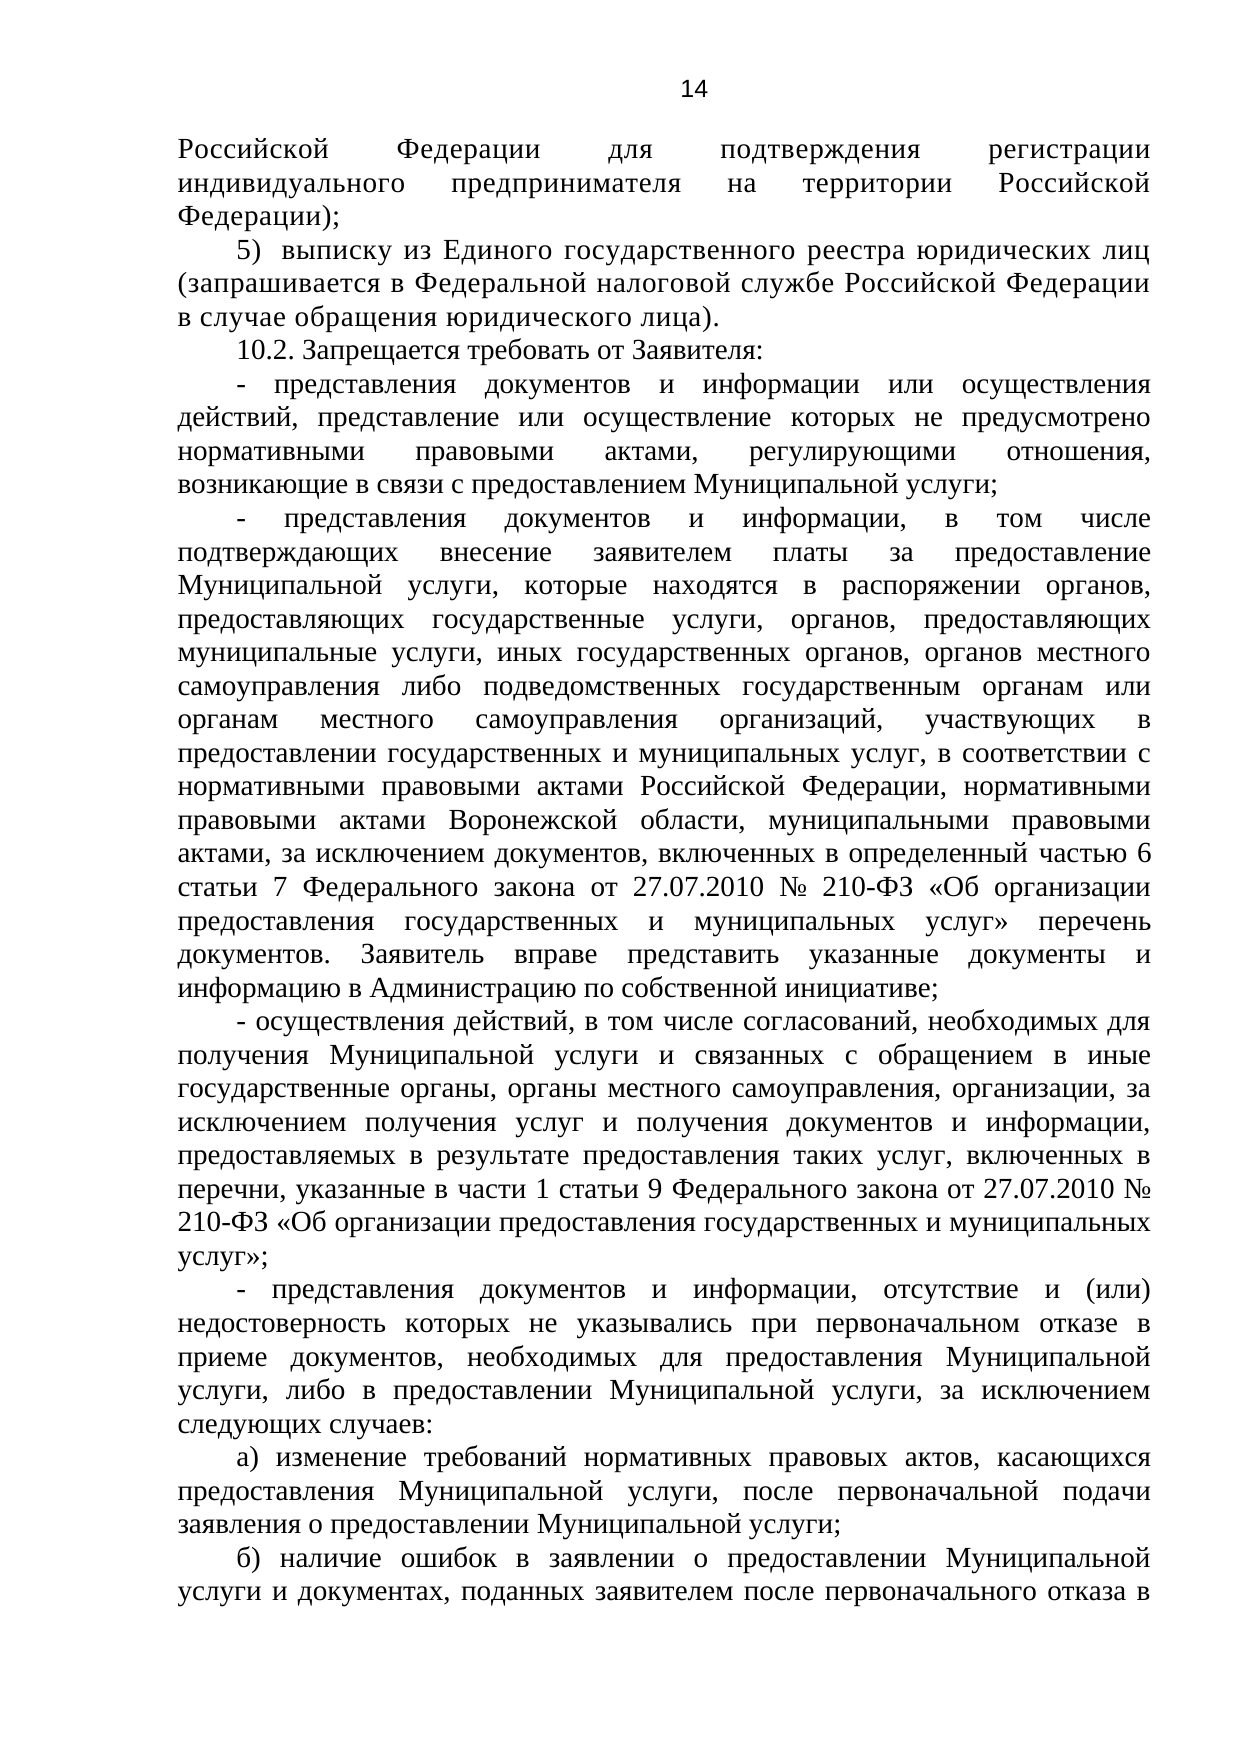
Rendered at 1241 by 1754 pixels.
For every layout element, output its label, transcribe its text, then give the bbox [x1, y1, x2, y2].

text - представления документов и информации, отсутствие и (или) недостоверность которых не указывались при первоначальном отказе в приеме документов, необходимых для предоставления Муниципальной услуги, либо в предоставлении Муниципальной услуги, за исключением следующих случаев: [177, 1272, 1152, 1439]
text - осуществления действий, в том числе согласований, необходимых для получения Муниципальной услуги и связанных с обращением в иные государственные органы, органы местного самоуправления, организации, за исключением получения услуг и получения документов и информации, предоставляемых в результате предоставления таких услуг, включенных в перечни, указанные в части 1 статьи 9 Федерального закона от 27.07.2010 № 210-ФЗ «Об организации предоставления государственных и муниципальных услуг»; [177, 1003, 1152, 1272]
list 10.2. Запрещается требовать от Заявителя: [177, 332, 1152, 366]
text - представления документов и информации или осуществления действий, представление или осуществление которых не предусмотрено нормативными правовыми актами, регулирующими отношения, возникающие в связи с предоставлением Муниципальной услуги; [177, 366, 1152, 500]
list выписку из Единого государственного реестра юридических лиц (запрашивается в Федеральной налоговой службе Российской Федерации в случае обращения юридического лица). [177, 232, 1152, 332]
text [177, 1540, 1152, 1607]
text а) изменение требований нормативных правовых актов, касающихся предоставления Муниципальной услуги, после первоначальной подачи заявления о предоставлении Муниципальной услуги; [177, 1439, 1152, 1540]
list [177, 131, 1152, 232]
text - представления документов и информации, в том числе подтверждающих внесение заявителем платы за предоставление Муниципальной услуги, которые находятся в распоряжении органов, предоставляющих государственные услуги, органов, предоставляющих муниципальные услуги, иных государственных органов, органов местного самоуправления либо подведомственных государственным органам или органам местного самоуправления организаций, участвующих в предоставлении государственных и муниципальных услуг, в соответствии с нормативными правовыми актами Российской Федерации, нормативными правовыми актами Воронежской области, муниципальными правовыми актами, за исключением документов, включенных в определенный частью 6 статьи 7 Федерального закона от 27.07.2010 № 210-ФЗ «Об организации предоставления государственных и муниципальных услуг» перечень документов. Заявитель вправе представить указанные документы и информацию в Администрацию по собственной инициативе; [177, 500, 1152, 1003]
